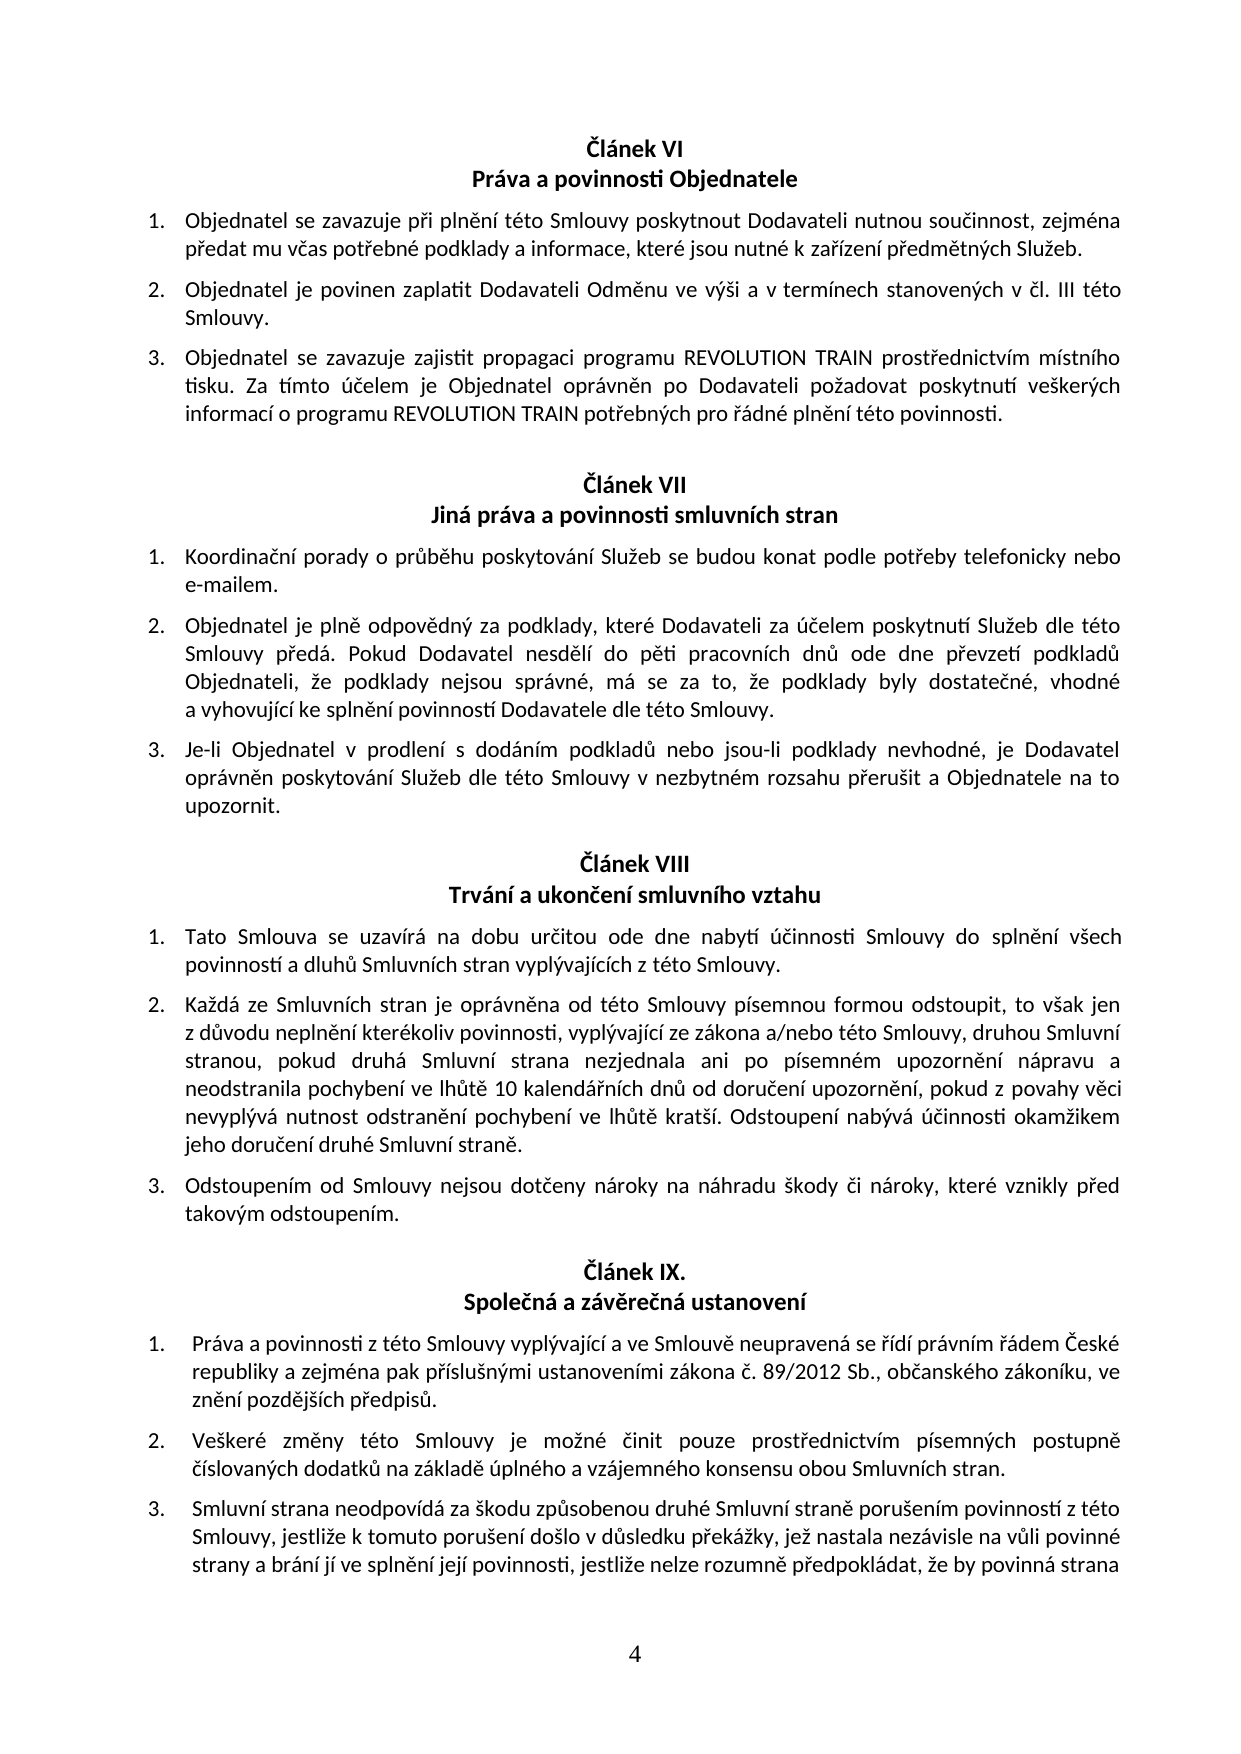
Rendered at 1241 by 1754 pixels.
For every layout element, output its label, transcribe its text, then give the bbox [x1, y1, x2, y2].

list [148, 1494, 1122, 1578]
text Článek VIII [148, 848, 1122, 879]
list Koordinační porady o průběhu poskytování Služeb se budou konat podle potřeby telefonicky nebo e-mailem. [148, 542, 1122, 598]
text Práva a povinnosti Objednatele [148, 163, 1122, 194]
list Každá ze Smluvních stran je oprávněna od této Smlouvy písemnou formou odstoupit, to však jen z důvodu neplnění kterékoliv povinnosti, vyplývající ze zákona a/nebo této Smlouvy, druhou Smluvní stranou, pokud druhá Smluvní strana nezjednala ani po písemném upozornění nápravu a neodstranila pochybení ve lhůtě 10 kalendářních dnů od doručení upozornění, pokud z povahy věci nevyplývá nutnost odstranění pochybení ve lhůtě kratší. Odstoupení nabývá účinnosti okamžikem jeho doručení druhé Smluvní straně. [148, 990, 1122, 1158]
text Společná a závěrečná ustanovení [148, 1286, 1122, 1317]
text Jiná práva a povinnosti smluvních stran [148, 499, 1122, 530]
list Tato Smlouva se uzavírá na dobu určitou ode dne nabytí účinnosti Smlouvy do splnění všech povinností a dluhů Smluvních stran vyplývajících z této Smlouvy. [148, 922, 1122, 978]
list Odstoupením od Smlouvy nejsou dotčeny nároky na náhradu škody či nároky, které vznikly před takovým odstoupením. [148, 1171, 1122, 1227]
list Veškeré změny této Smlouvy je možné činit pouze prostřednictvím písemných postupně číslovaných dodatků na základě úplného a vzájemného konsensu obou Smluvních stran. [148, 1426, 1122, 1482]
list Objednatel je povinen zaplatit Dodavateli Odměnu ve výši a v termínech stanovených v čl. III této Smlouvy. [148, 275, 1122, 331]
list Objednatel se zavazuje zajistit propagaci programu REVOLUTION TRAIN prostřednictvím místního tisku. Za tímto účelem je Objednatel oprávněn po Dodavateli požadovat poskytnutí veškerých informací o programu REVOLUTION TRAIN potřebných pro řádné plnění této povinnosti. [148, 343, 1122, 428]
list Práva a povinnosti z této Smlouvy vyplývající a ve Smlouvě neupravená se řídí právním řádem České republiky a zejména pak příslušnými ustanoveními zákona č. 89/2012 Sb., občanského zákoníku, ve znění pozdějších předpisů. [148, 1329, 1122, 1413]
list Objednatel je plně odpovědný za podklady, které Dodavateli za účelem poskytnutí Služeb dle této Smlouvy předá. Pokud Dodavatel nesdělí do pěti pracovních dnů ode dne převzetí podkladů Objednateli, že podklady nejsou správné, má se za to, že podklady byly dostatečné, vhodné a vyhovující ke splnění povinností Dodavatele dle této Smlouvy. [148, 611, 1122, 723]
text Článek IX. [148, 1256, 1122, 1286]
text Článek VI [148, 133, 1122, 163]
list Je-li Objednatel v prodlení s dodáním podkladů nebo jsou-li podklady nevhodné, je Dodavatel oprávněn poskytování Služeb dle této Smlouvy v nezbytném rozsahu přerušit a Objednatele na to upozornit. [148, 736, 1122, 819]
list Objednatel se zavazuje při plnění této Smlouvy poskytnout Dodavateli nutnou součinnost, zejména předat mu včas potřebné podklady a informace, které jsou nutné k zařízení předmětných Služeb. [148, 206, 1122, 262]
text Článek VII [148, 469, 1122, 499]
text Trvání a ukončení smluvního vztahu [148, 879, 1122, 909]
